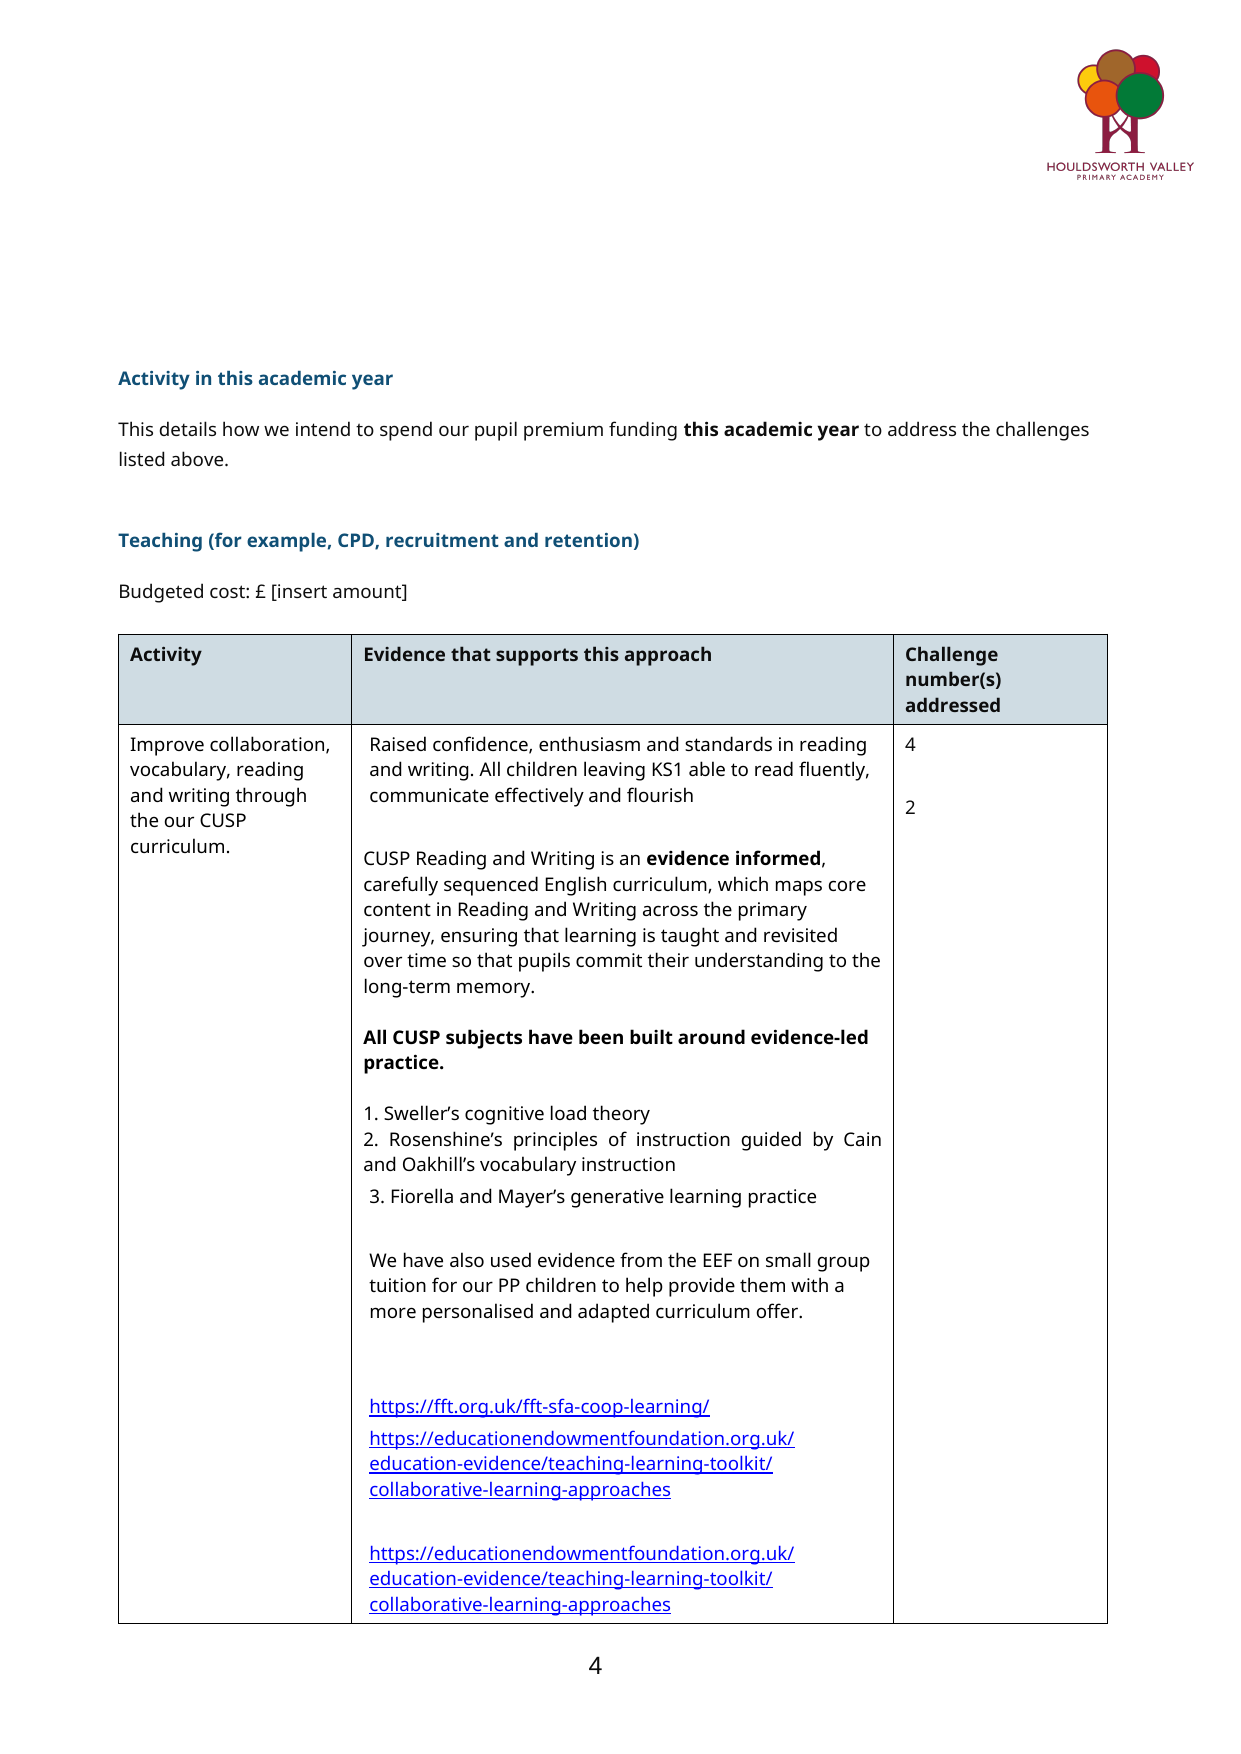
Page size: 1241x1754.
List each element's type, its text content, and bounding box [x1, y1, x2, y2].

text Budgeted cost: £ [insert amount] [118, 578, 1107, 603]
text This details how we intend to spend our pupil premium funding this academic year to address the challenges listed above. [118, 416, 1107, 472]
table_header Activity [119, 635, 351, 724]
table_header Challenge number(s) addressed [894, 635, 1107, 724]
subtitle Teaching (for example, CPD, recruitment and retention) [118, 527, 1107, 553]
table_cell Improve collaboration, vocabulary, reading and writing through the our CUSP curriculum. [119, 725, 351, 1623]
picture [1046, 48, 1196, 183]
subtitle Activity in this academic year [118, 366, 1107, 391]
table_cell 4 2 [894, 725, 1107, 1623]
table_header Evidence that supports this approach [352, 635, 893, 724]
